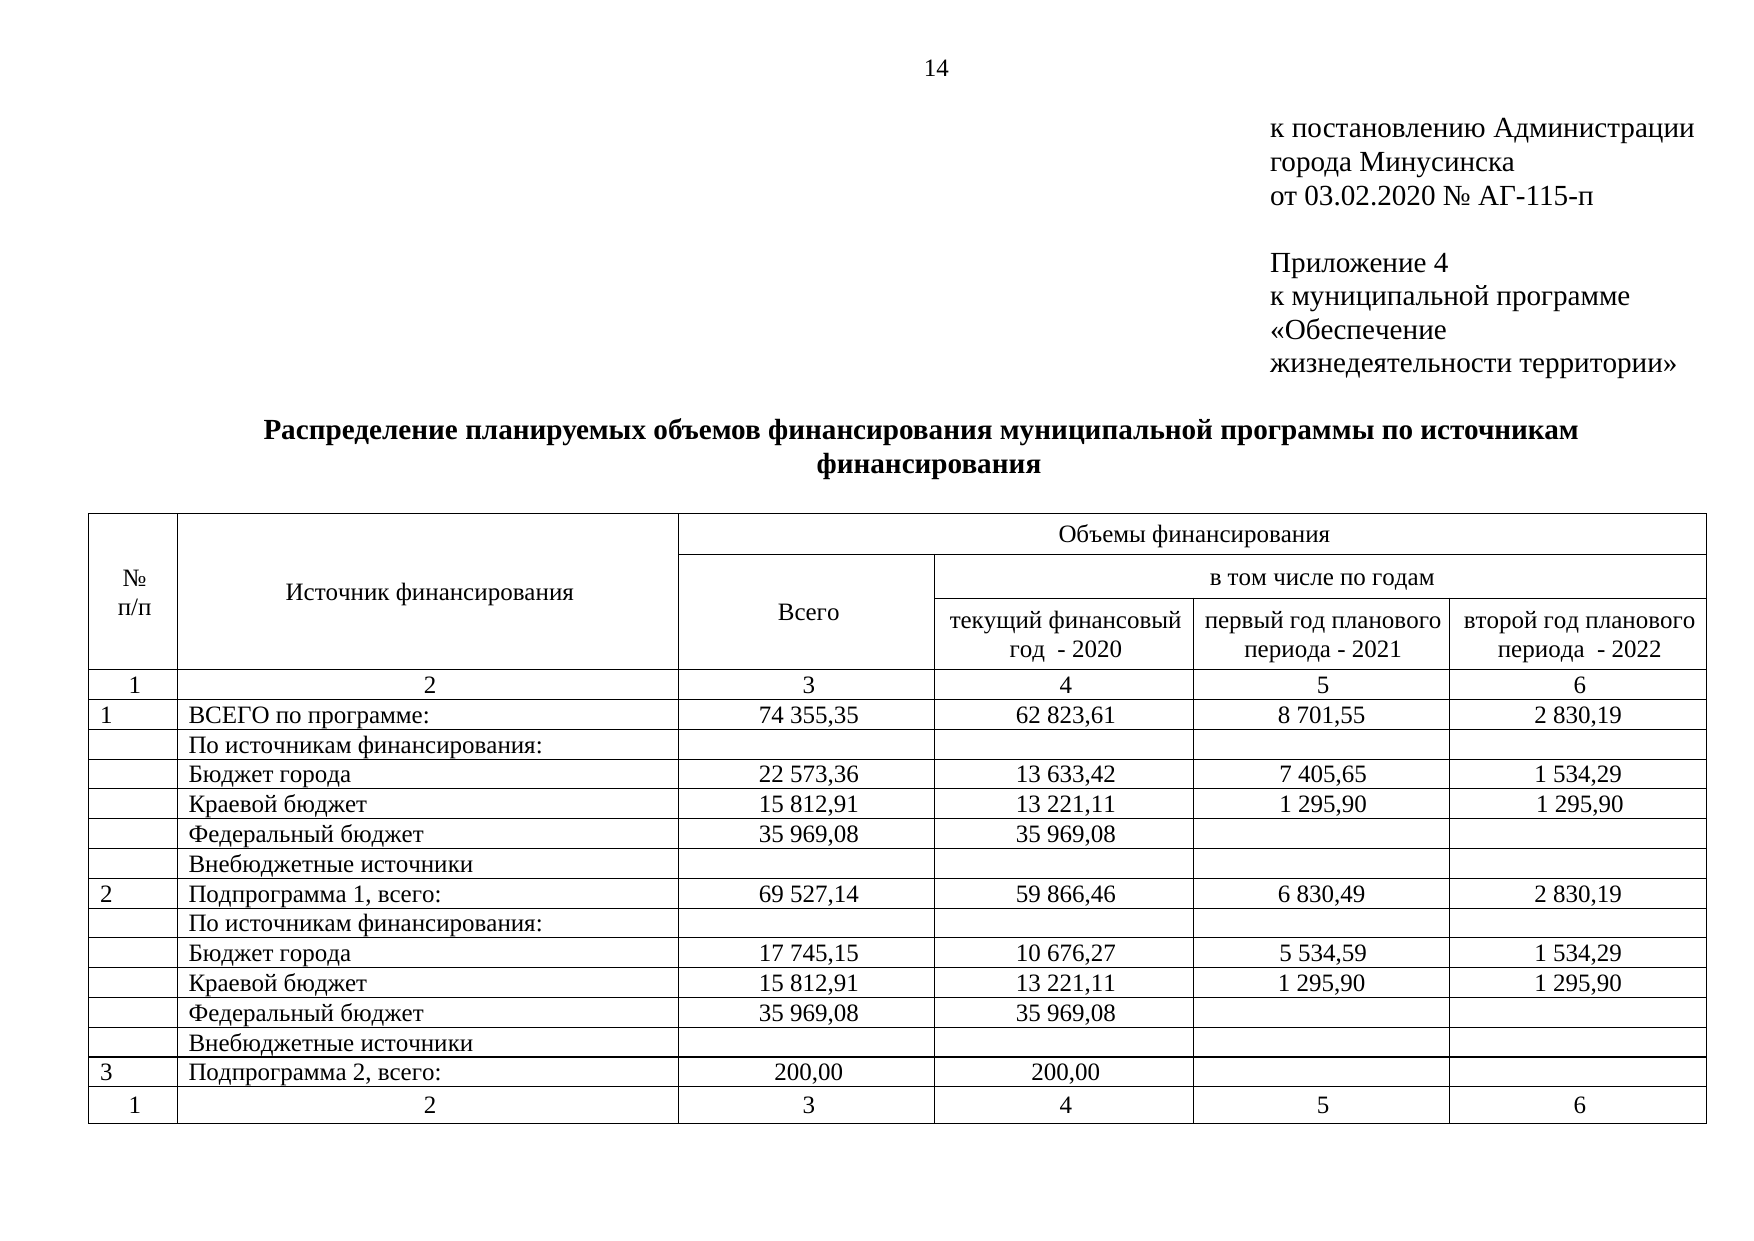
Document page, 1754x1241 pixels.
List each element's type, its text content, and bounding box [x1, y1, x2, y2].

table_cell 5 [1194, 1087, 1449, 1122]
table_cell Всего [679, 555, 934, 669]
table_cell 1 534,29 [1450, 938, 1706, 967]
table_cell [89, 849, 177, 878]
table_cell 6 [1450, 670, 1706, 699]
table_cell [935, 730, 1193, 758]
table_cell 1 295,90 [1194, 789, 1449, 818]
table_cell [89, 909, 177, 937]
table_cell 17 745,15 [679, 938, 934, 967]
table_cell 2 830,19 [1450, 879, 1706, 907]
table_cell 1 295,90 [1450, 789, 1706, 818]
table_cell в том числе по годам [935, 555, 1706, 598]
table_cell 35 969,08 [935, 998, 1193, 1027]
table_cell По источникам финансирования: [178, 909, 678, 937]
table_cell [1450, 998, 1706, 1027]
table_cell 1 295,90 [1194, 968, 1449, 997]
table_cell По источникам финансирования: [178, 730, 678, 758]
table_cell 5 534,59 [1194, 938, 1449, 967]
table_header Источник финансирования [178, 514, 678, 669]
table_cell [1194, 909, 1449, 937]
table_cell 15 812,91 [679, 789, 934, 818]
table_cell 200,00 [679, 1058, 934, 1086]
text от 03.02.2020 № АГ-115-п [1270, 178, 1695, 211]
table_cell [679, 849, 934, 878]
table_cell 2 [178, 670, 678, 699]
table_cell 13 221,11 [935, 789, 1193, 818]
table_cell 22 573,36 [679, 760, 934, 788]
table_cell [89, 730, 177, 758]
table_cell 2 [89, 879, 177, 907]
table_cell [89, 938, 177, 967]
table_cell 10 676,27 [935, 938, 1193, 967]
table_cell 1 295,90 [1450, 968, 1706, 997]
table_cell [935, 909, 1193, 937]
table_cell [89, 998, 177, 1027]
table_cell [89, 968, 177, 997]
table_cell [1450, 819, 1706, 848]
table_cell 8 701,55 [1194, 700, 1449, 729]
table_cell [935, 1028, 1193, 1056]
table_cell 1 [89, 670, 177, 699]
table_cell [1450, 730, 1706, 758]
table_cell Внебюджетные источники [178, 849, 678, 878]
table_cell 4 [935, 670, 1193, 699]
table_cell [935, 849, 1193, 878]
table_cell 2 [178, 1087, 678, 1122]
table_cell [679, 1028, 934, 1056]
table_cell 6 830,49 [1194, 879, 1449, 907]
table_cell Бюджет города [178, 938, 678, 967]
table_cell 7 405,65 [1194, 760, 1449, 788]
table_cell [1194, 849, 1449, 878]
table_cell [1450, 1058, 1706, 1086]
table_cell 3 [679, 1087, 934, 1122]
table_cell 1 534,29 [1450, 760, 1706, 788]
table_cell [1450, 909, 1706, 937]
table_cell первый год планового периода - 2021 [1194, 599, 1449, 669]
table_cell 13 633,42 [935, 760, 1193, 788]
table_cell Внебюджетные источники [178, 1028, 678, 1056]
table_cell [1194, 730, 1449, 758]
table_cell Бюджет города [178, 760, 678, 788]
table_header Объемы финансирования [679, 514, 1706, 554]
table_cell [89, 1028, 177, 1056]
table_cell [1194, 998, 1449, 1027]
text к постановлению Администрации города Минусинска [1270, 111, 1695, 178]
table_cell [1450, 849, 1706, 878]
table_cell 6 [1450, 1087, 1706, 1122]
table_cell текущий финансовый год - 2020 [935, 599, 1193, 669]
text Распределение планируемых объемов финансирования муниципальной программы по источникам финансирования [148, 412, 1695, 479]
table_cell 15 812,91 [679, 968, 934, 997]
table_cell Краевой бюджет [178, 968, 678, 997]
table_cell второй год планового периода - 2022 [1450, 599, 1706, 669]
table_cell 35 969,08 [679, 998, 934, 1027]
table_cell Федеральный бюджет [178, 819, 678, 848]
table_cell ВСЕГО по программе: [178, 700, 678, 729]
table_cell 35 969,08 [679, 819, 934, 848]
table_cell [1194, 819, 1449, 848]
text к муниципальной программе [1270, 278, 1706, 312]
table_cell [1194, 1058, 1449, 1086]
table_cell 74 355,35 [679, 700, 934, 729]
table_cell 2 830,19 [1450, 700, 1706, 729]
table_cell Краевой бюджет [178, 789, 678, 818]
table_cell Подпрограмма 1, всего: [178, 879, 678, 907]
table_cell 13 221,11 [935, 968, 1193, 997]
table_cell 4 [935, 1087, 1193, 1122]
table_cell 3 [89, 1058, 177, 1086]
table_cell 59 866,46 [935, 879, 1193, 907]
table_cell 1 [89, 700, 177, 729]
table_cell [1194, 1028, 1449, 1056]
text Приложение 4 [177, 245, 1754, 278]
table_cell Подпрограмма 2, всего: [178, 1058, 678, 1086]
text «Обеспечение жизнедеятельности территории» [1270, 312, 1695, 379]
table_cell [679, 730, 934, 758]
table_cell [1450, 1028, 1706, 1056]
table_cell [89, 789, 177, 818]
table_cell [89, 760, 177, 788]
table_cell 3 [679, 670, 934, 699]
table_cell 35 969,08 [935, 819, 1193, 848]
table_cell 200,00 [935, 1058, 1193, 1086]
table_cell 1 [89, 1087, 177, 1122]
table_cell 69 527,14 [679, 879, 934, 907]
table_cell 5 [1194, 670, 1449, 699]
table_cell 62 823,61 [935, 700, 1193, 729]
table_cell [679, 909, 934, 937]
table_cell Федеральный бюджет [178, 998, 678, 1027]
table_cell [89, 819, 177, 848]
table_header № п/п [89, 514, 177, 669]
